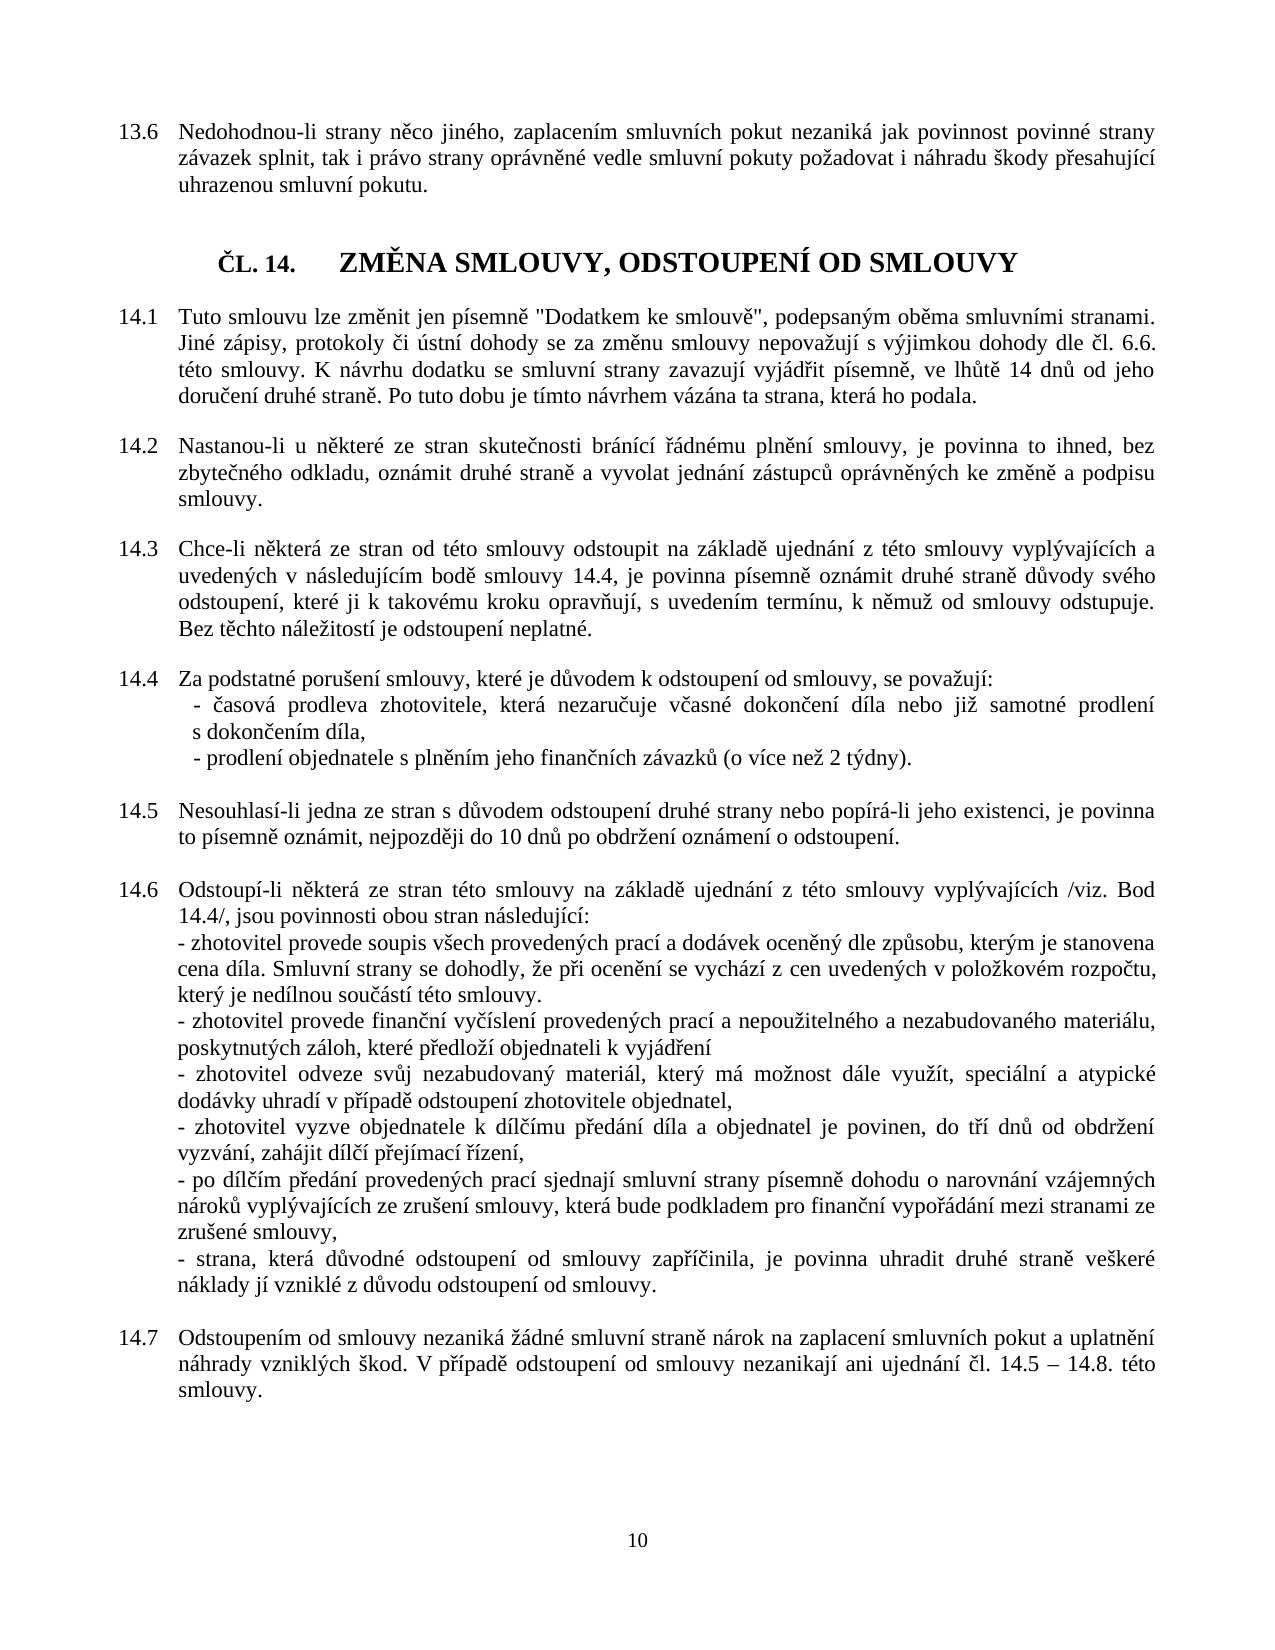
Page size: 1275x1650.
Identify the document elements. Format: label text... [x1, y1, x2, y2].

text - zhotovitel odveze svůj nezabudovaný materiál, který má možnost dále využít, speciální a atypické dodávky uhradí v případě odstoupení zhotovitele objednatel, [177, 1060, 1157, 1113]
text - po dílčím předání provedených prací sjednají smluvní strany písemně dohodu o narovnání vzájemných nároků vyplývajících ze zrušení smlouvy, která bude podkladem pro finanční vypořádání mezi stranami ze zrušené smlouvy, [177, 1166, 1157, 1245]
text - prodlení objednatele s plněním jeho finančních závazků (o více než 2 týdny). [118, 744, 1157, 770]
subtitle Za podstatné porušení smlouvy, které je důvodem k odstoupení od smlouvy, se považují: [118, 665, 1157, 691]
text - strana, která důvodné odstoupení od smlouvy zapříčinila, je povinna uhradit druhé straně veškeré náklady jí vzniklé z důvodu odstoupení od smlouvy. [177, 1245, 1157, 1297]
text - zhotovitel provede soupis všech provedených prací a dodávek oceněný dle způsobu, kterým je stanovena cena díla. Smluvní strany se dohodly, že při ocenění se vychází z cen uvedených v položkovém rozpočtu, který je nedílnou součástí této smlouvy. [177, 928, 1157, 1008]
subtitle Nesouhlasí-li jedna ze stran s důvodem odstoupení druhé strany nebo popírá-li jeho existenci, je povinna to písemně oznámit, nejpozději do 10 dnů po obdržení oznámení o odstoupení. [118, 797, 1157, 849]
text - zhotovitel provede finanční vyčíslení provedených prací a nepoužitelného a nezabudovaného materiálu, poskytnutých záloh, které předloží objednateli k vyjádření [177, 1008, 1157, 1060]
text - zhotovitel vyzve objednatele k dílčímu předání díla a objednatel je povinen, do tří dnů od obdržení vyzvání, zahájit dílčí přejímací řízení, [177, 1113, 1157, 1166]
subtitle ZMĚNA SMLOUVY, ODSTOUPENÍ OD SMLOUVY [118, 245, 1157, 279]
subtitle Tuto smlouvu lze změnit jen písemně "Dodatkem ke smlouvě", podepsaným oběma smluvními stranami. Jiné zápisy, protokoly či ústní dohody se za změnu smlouvy nepovažují s výjimkou dohody dle čl. 6.6. této smlouvy. K návrhu dodatku se smluvní strany zavazují vyjádřit písemně, ve lhůtě 14 dnů od jeho doručení druhé straně. Po tuto dobu je tímto návrhem vázána ta strana, která ho podala. [118, 303, 1157, 408]
subtitle Odstoupením od smlouvy nezaniká žádné smluvní straně nárok na zaplacení smluvních pokut a uplatnění náhrady vzniklých škod. V případě odstoupení od smlouvy nezanikají ani ujednání čl. 14.5 – 14.8. této smlouvy. [118, 1324, 1157, 1403]
text - časová prodleva zhotovitele, která nezaručuje včasné dokončení díla nebo již samotné prodlení s dokončením díla, [192, 691, 1157, 744]
subtitle Nastanou-li u některé ze stran skutečnosti bránící řádnému plnění smlouvy, je povinna to ihned, bez zbytečného odkladu, oznámit druhé straně a vyvolat jednání zástupců oprávněných ke změně a podpisu smlouvy. [118, 432, 1157, 511]
